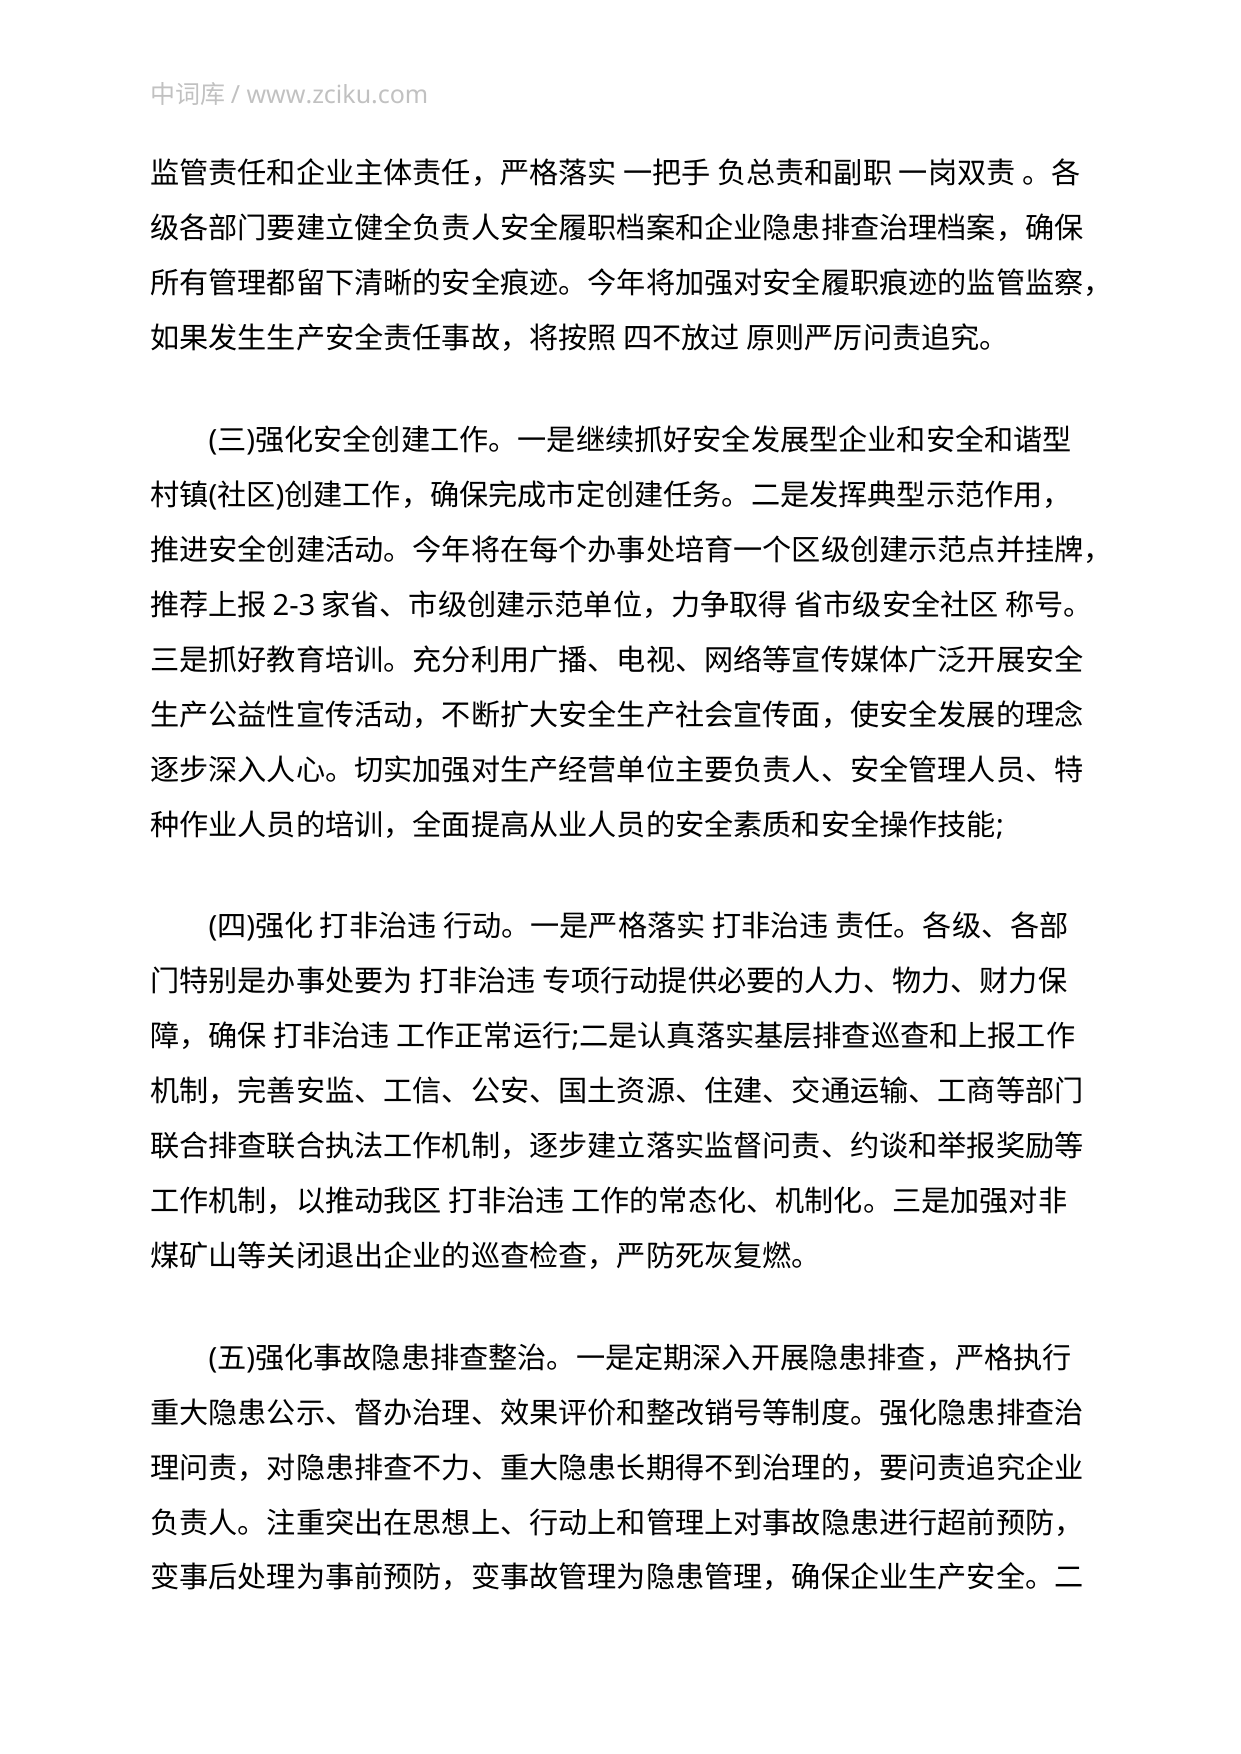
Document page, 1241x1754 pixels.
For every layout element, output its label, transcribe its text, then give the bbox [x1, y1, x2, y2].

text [150, 150, 1090, 357]
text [150, 1334, 1090, 1596]
text (三)强化安全创建工作。一是继续抓好安全发展型企业和安全和谐型村镇(社区)创建工作，确保完成市定创建任务。二是发挥典型示范作用，推进安全创建活动。今年将在每个办事处培育一个区级创建示范点并挂牌，推荐上报2-3家省、市级创建示范单位，力争取得 省市级安全社区 称号。三是抓好教育培训。充分利用广播、电视、网络等宣传媒体广泛开展安全生产公益性宣传活动，不断扩大安全生产社会宣传面，使安全发展的理念逐步深入人心。切实加强对生产经营单位主要负责人、安全管理人员、特种作业人员的培训，全面提高从业人员的安全素质和安全操作技能; [150, 416, 1090, 843]
text (四)强化 打非治违 行动。一是严格落实 打非治违 责任。各级、各部门特别是办事处要为 打非治违 专项行动提供必要的人力、物力、财力保障，确保 打非治违 工作正常运行;二是认真落实基层排查巡查和上报工作机制，完善安监、工信、公安、国土资源、住建、交通运输、工商等部门联合排查联合执法工作机制，逐步建立落实监督问责、约谈和举报奖励等工作机制，以推动我区 打非治违 工作的常态化、机制化。三是加强对非煤矿山等关闭退出企业的巡查检查，严防死灰复燃。 [150, 903, 1090, 1275]
